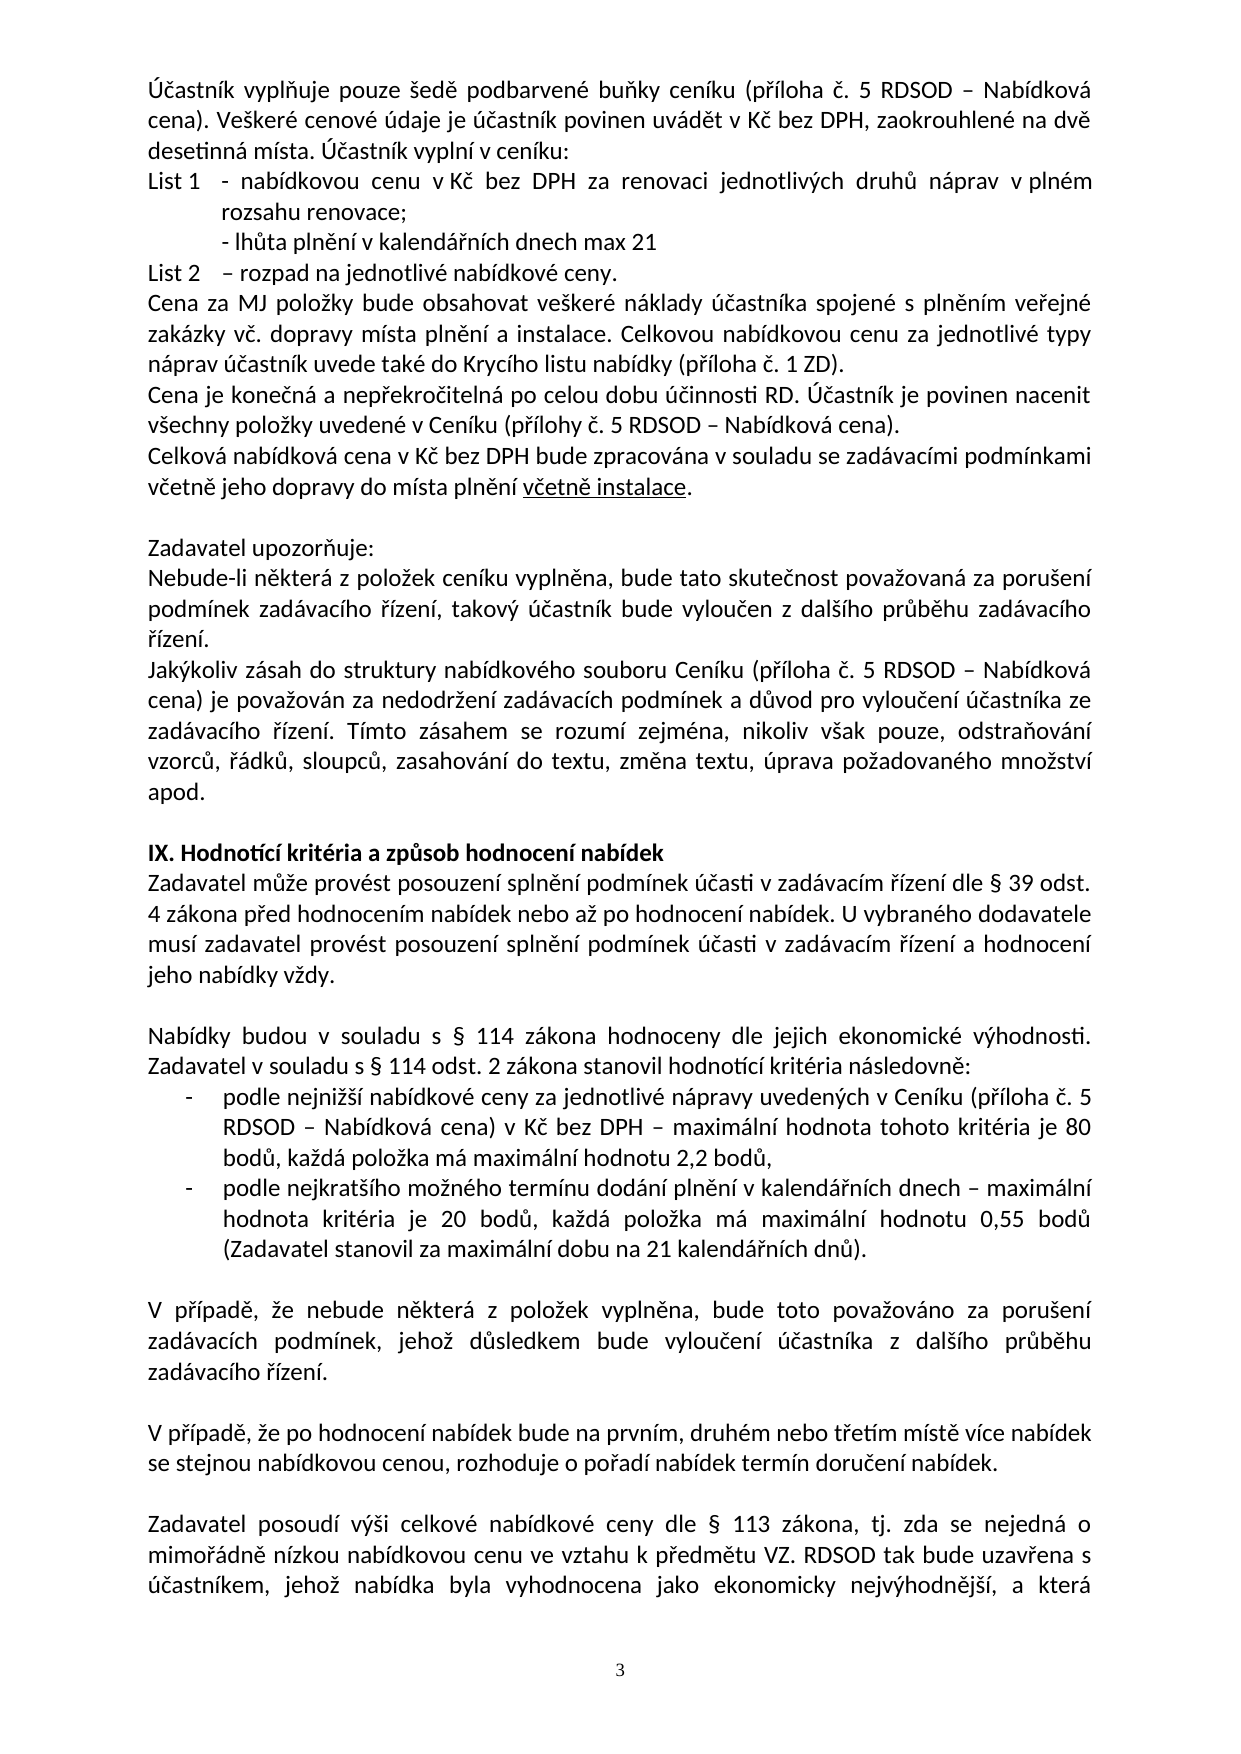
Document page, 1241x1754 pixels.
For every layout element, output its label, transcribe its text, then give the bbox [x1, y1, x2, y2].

text Zadavatel upozorňuje: [148, 532, 1093, 562]
text Nebude-li některá z položek ceníku vyplněna, bude tato skutečnost považovaná za porušení podmínek zadávacího řízení, takový účastník bude vyloučen z dalšího průběhu zadávacího řízení. [148, 562, 1093, 654]
text Cena za MJ položky bude obsahovat veškeré náklady účastníka spojené s plněním veřejné zakázky vč. dopravy místa plnění a instalace. Celkovou nabídkovou cenu za jednotlivé typy náprav účastník uvede také do Krycího listu nabídky (příloha č. 1 ZD). [148, 287, 1093, 379]
text Cena je konečná a nepřekročitelná po celou dobu účinnosti RD. Účastník je povinen nacenit všechny položky uvedené v Ceníku (přílohy č. 5 RDSOD – Nabídková cena). [148, 379, 1093, 440]
text V případě, že po hodnocení nabídek bude na prvním, druhém nebo třetím místě více nabídek se stejnou nabídkovou cenou, rozhoduje o pořadí nabídek termín doručení nabídek. [148, 1417, 1093, 1478]
text List 1 - nabídkovou cenu v Kč bez DPH za renovaci jednotlivých druhů náprav v plném rozsahu renovace; [148, 165, 1093, 226]
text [148, 1508, 1093, 1600]
text Jakýkoliv zásah do struktury nabídkového souboru Ceníku (příloha č. 5 RDSOD – Nabídková cena) je považován za nedodržení zadávacích podmínek a důvod pro vyloučení účastníka ze zadávacího řízení. Tímto zásahem se rozumí zejména, nikoliv však pouze, odstraňování vzorců, řádků, sloupců, zasahování do textu, změna textu, úprava požadovaného množství apod. [148, 654, 1093, 806]
text Účastník vyplňuje pouze šedě podbarvené buňky ceníku (příloha č. 5 RDSOD – Nabídková cena). Veškeré cenové údaje je účastník povinen uvádět v Kč bez DPH, zaokrouhlené na dvě desetinná místa. Účastník vyplní v ceníku: [148, 74, 1093, 165]
text - lhůta plnění v kalendářních dnech max 21 [148, 226, 1093, 257]
text V případě, že nebude některá z položek vyplněna, bude toto považováno za porušení zadávacích podmínek, jehož důsledkem bude vyloučení účastníka z dalšího průběhu zadávacího řízení. [148, 1295, 1093, 1386]
list podle nejkratšího možného termínu dodání plnění v kalendářních dnech – maximální hodnota kritéria je 20 bodů, každá položka má maximální hodnotu 0,55 bodů (Zadavatel stanovil za maximální dobu na 21 kalendářních dnů). [185, 1173, 1093, 1264]
text IX. Hodnotící kritéria a způsob hodnocení nabídek [148, 837, 1093, 867]
list podle nejnižší nabídkové ceny za jednotlivé nápravy uvedených v Ceníku (příloha č. 5 RDSOD – Nabídková cena) v Kč bez DPH – maximální hodnota tohoto kritéria je 80 bodů, každá položka má maximální hodnotu 2,2 bodů, [185, 1081, 1093, 1173]
text Zadavatel může provést posouzení splnění podmínek účasti v zadávacím řízení dle § 39 odst. 4 zákona před hodnocením nabídek nebo až po hodnocení nabídek. U vybraného dodavatele musí zadavatel provést posouzení splnění podmínek účasti v zadávacím řízení a hodnocení jeho nabídky vždy. [148, 867, 1093, 989]
text Nabídky budou v souladu s § 114 zákona hodnoceny dle jejich ekonomické výhodnosti. Zadavatel v souladu s § 114 odst. 2 zákona stanovil hodnotící kritéria následovně: [148, 1020, 1093, 1081]
text List 2 – rozpad na jednotlivé nabídkové ceny. [148, 257, 1093, 287]
text Celková nabídková cena v Kč bez DPH bude zpracována v souladu se zadávacími podmínkami včetně jeho dopravy do místa plnění včetně instalace. [148, 440, 1093, 501]
